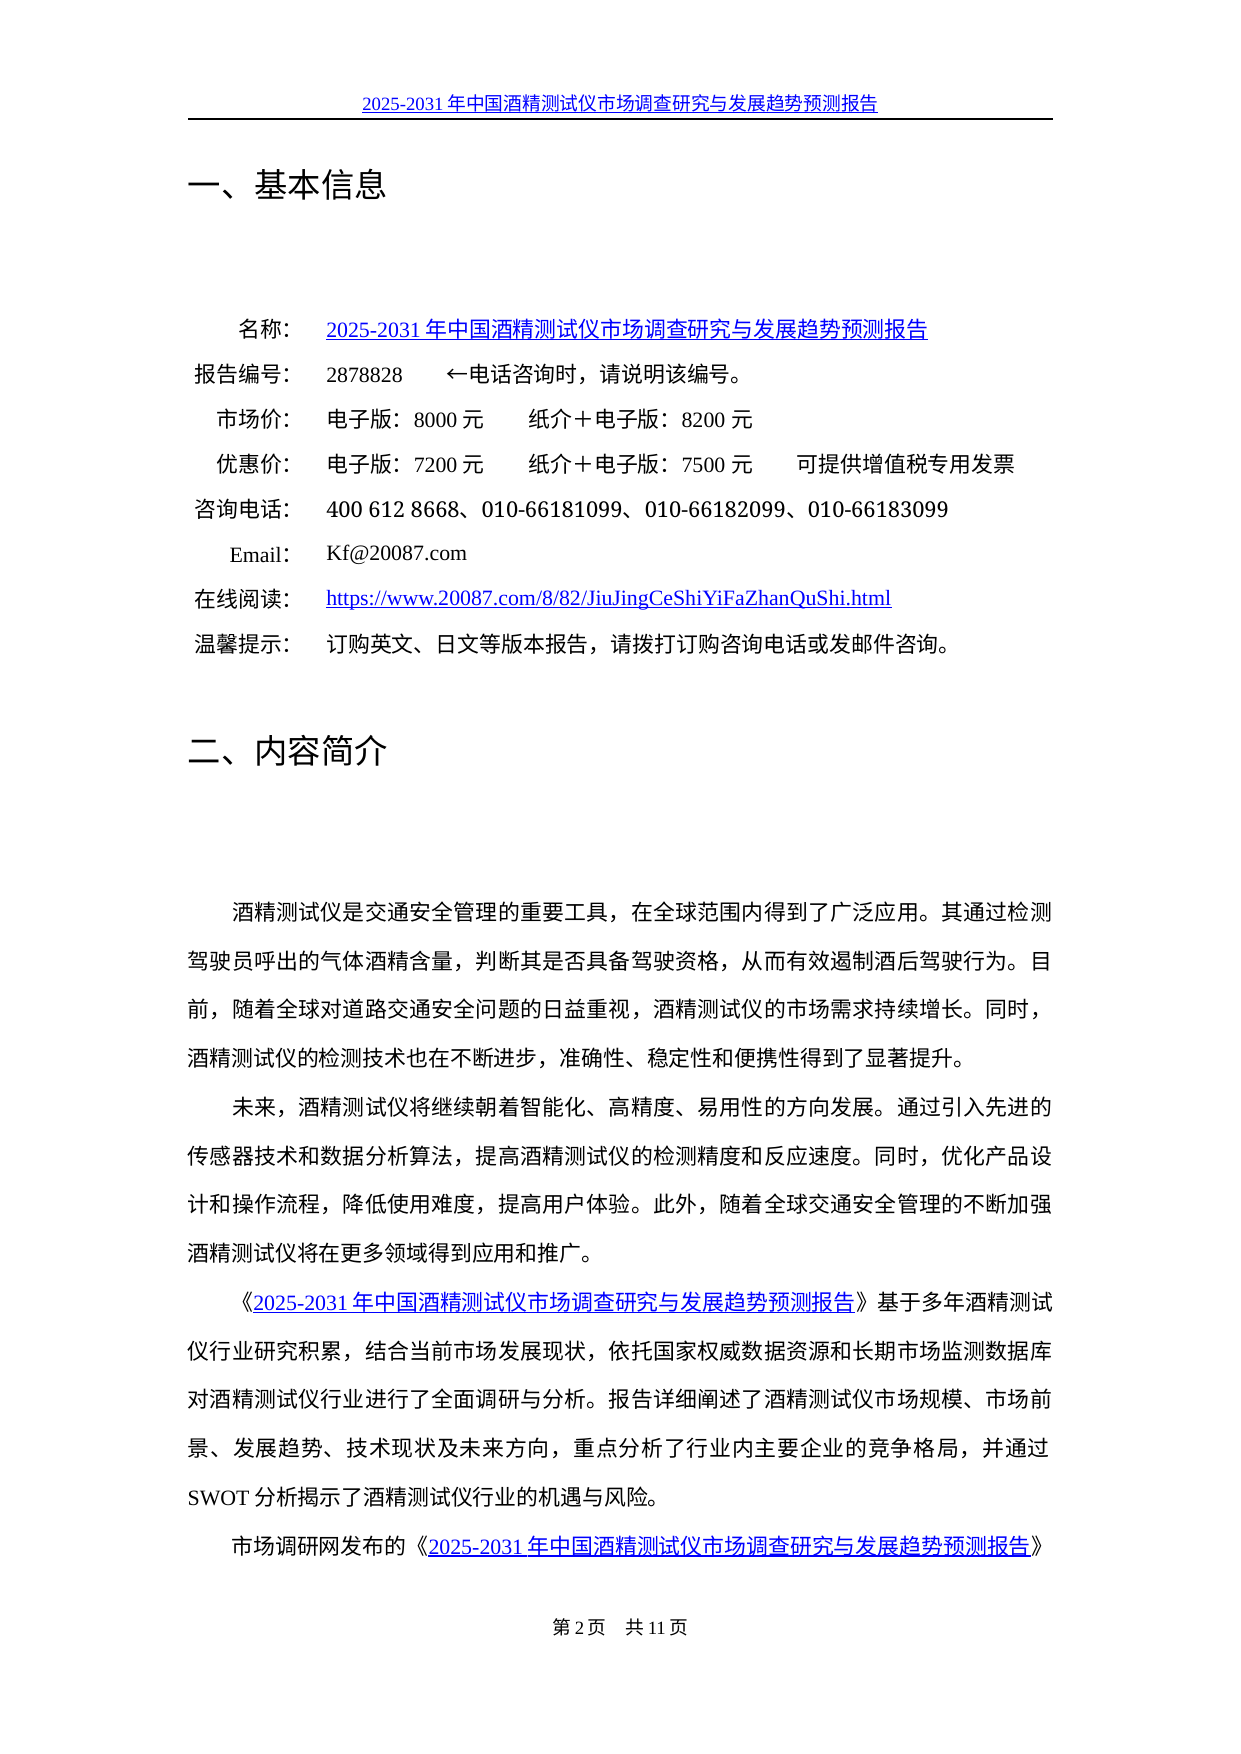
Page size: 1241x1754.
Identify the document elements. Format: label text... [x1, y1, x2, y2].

table_cell 市场价： [167, 402, 315, 447]
table_cell 咨询电话： [167, 492, 315, 537]
table_cell 2878828 ←电话咨询时，请说明该编号。 [315, 357, 1073, 402]
table_cell Email： [167, 537, 315, 582]
table_cell 电子版：8000 元 纸介＋电子版：8200 元 [315, 402, 1073, 447]
table_cell 400 612 8668、010-66181099、010-66182099、010-66183099 [315, 492, 1073, 537]
table_cell 订购英文、日文等版本报告，请拨打订购咨询电话或发邮件咨询。 [315, 627, 1073, 672]
table_cell Kf@20087.com [315, 537, 1073, 582]
table_cell [315, 582, 1073, 627]
table_header 名称： [167, 312, 315, 357]
table_cell 温馨提示： [167, 627, 315, 672]
table_cell 电子版：7200 元 纸介＋电子版：7500 元 可提供增值税专用发票 [315, 447, 1073, 492]
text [187, 894, 1053, 1561]
table_header 2025-2031年中国酒精测试仪市场调查研究与发展趋势预测报告 [315, 312, 1073, 357]
table_cell 优惠价： [167, 447, 315, 492]
table_cell 报告编号： [167, 357, 315, 402]
title 二、内容简介 [187, 717, 1053, 782]
table_cell 在线阅读： [167, 582, 315, 627]
title 一、基本信息 [187, 150, 1053, 215]
